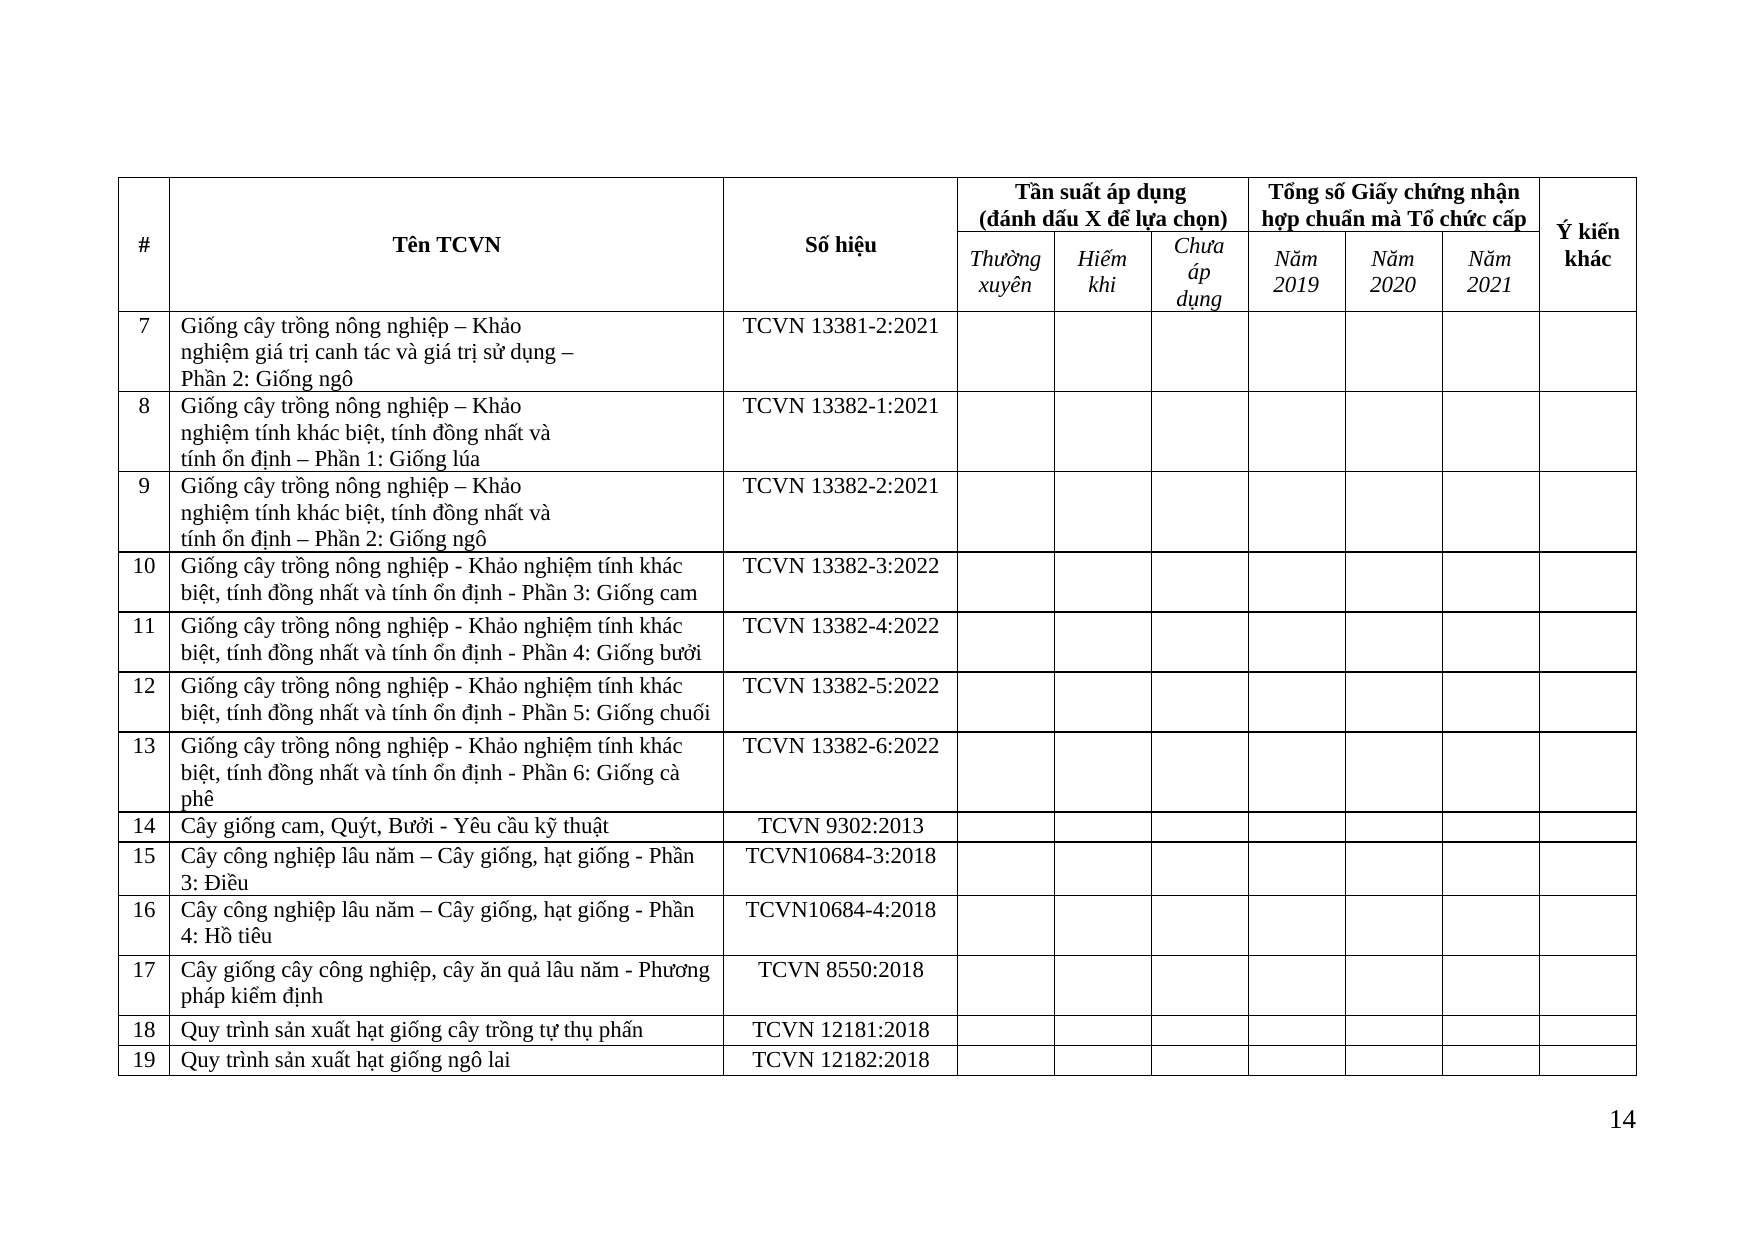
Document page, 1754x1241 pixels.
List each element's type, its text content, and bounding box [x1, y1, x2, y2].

table_cell [1540, 843, 1636, 895]
table_cell TCVN 12182:2018 [724, 1046, 957, 1075]
table_header Ý kiến khác [1540, 178, 1636, 311]
table_cell [1443, 673, 1539, 731]
table_cell TCVN 13382-6:2022 [724, 733, 957, 811]
table_cell 15 [119, 843, 169, 895]
table_cell [1249, 673, 1345, 731]
table_cell [1540, 813, 1636, 841]
table_cell [1152, 733, 1248, 811]
table_cell [1055, 613, 1151, 671]
table_cell TCVN 12181:2018 [724, 1016, 957, 1045]
table_cell [1540, 553, 1636, 611]
table_cell [1540, 956, 1636, 1015]
table_cell TCVN10684-3:2018 [724, 843, 957, 895]
table_cell [1540, 472, 1636, 551]
table_cell [958, 733, 1054, 811]
table_cell [1055, 896, 1151, 955]
table_cell Giống cây trồng nông nghiệp - Khảo nghiệm tính khác biệt, tính đồng nhất và tính ổn định - Phần 5: Giống chuối [170, 673, 723, 731]
table_cell [1152, 392, 1248, 471]
table_cell [1249, 956, 1345, 1015]
table_cell [1249, 1016, 1345, 1045]
table_cell [958, 896, 1054, 955]
table_cell Cây giống cam, Quýt, Bưởi - Yêu cầu kỹ thuật [170, 813, 723, 841]
table_cell Cây giống cây công nghiệp, cây ăn quả lâu năm - Phương pháp kiểm định [170, 956, 723, 1015]
table_cell Giống cây trồng nông nghiệp - Khảo nghiệm tính khác biệt, tính đồng nhất và tính ổn định - Phần 3: Giống cam [170, 553, 723, 611]
table_cell TCVN 13381-2:2021 [724, 312, 957, 391]
table_cell 12 [119, 673, 169, 731]
table_cell [1249, 312, 1345, 391]
table_cell [1055, 392, 1151, 471]
table_cell Cây công nghiệp lâu năm – Cây giống, hạt giống - Phần 3: Điều [170, 843, 723, 895]
table_cell [1249, 392, 1345, 471]
table_cell [1055, 956, 1151, 1015]
table_cell [1346, 1046, 1442, 1075]
table_header Tên TCVN [170, 178, 723, 311]
table_cell [1443, 553, 1539, 611]
table_cell [1346, 312, 1442, 391]
table_cell [1152, 472, 1248, 551]
table_cell [1152, 813, 1248, 841]
table_cell 7 [119, 312, 169, 391]
table_cell 8 [119, 392, 169, 471]
table_cell 17 [119, 956, 169, 1015]
table_cell [958, 613, 1054, 671]
table_cell TCVN 13382-3:2022 [724, 553, 957, 611]
table_cell [1152, 1046, 1248, 1075]
table_cell [1152, 896, 1248, 955]
table_cell [1443, 733, 1539, 811]
table_cell [1540, 1016, 1636, 1045]
table_cell [1055, 673, 1151, 731]
table_cell [1540, 1046, 1636, 1075]
table_cell Năm 2020 [1346, 232, 1442, 311]
table_cell [1152, 553, 1248, 611]
table_cell [1443, 813, 1539, 841]
table_cell Quy trình sản xuất hạt giống cây trồng tự thụ phấn [170, 1016, 723, 1045]
table_cell [1443, 392, 1539, 471]
table_cell [958, 673, 1054, 731]
table_header Số hiệu [724, 178, 957, 311]
table_cell [1055, 733, 1151, 811]
table_cell Năm 2021 [1443, 232, 1539, 311]
table_cell [1346, 956, 1442, 1015]
table_cell [1443, 956, 1539, 1015]
table_cell [1443, 896, 1539, 955]
table_cell [1540, 896, 1636, 955]
table_cell [1152, 613, 1248, 671]
table_cell Cây công nghiệp lâu năm – Cây giống, hạt giống - Phần 4: Hồ tiêu [170, 896, 723, 955]
table_cell [1443, 1016, 1539, 1045]
table_cell [958, 472, 1054, 551]
table_cell [958, 813, 1054, 841]
table_cell [1346, 843, 1442, 895]
table_header Tổng số Giấy chứng nhận hợp chuẩn mà Tổ chức cấp [1249, 178, 1539, 231]
table_cell [1346, 673, 1442, 731]
table_cell [1055, 472, 1151, 551]
table_cell Giống cây trồng nông nghiệp - Khảo nghiệm tính khác biệt, tính đồng nhất và tính ổn định - Phần 4: Giống bưởi [170, 613, 723, 671]
table_cell 11 [119, 613, 169, 671]
table_cell [958, 1046, 1054, 1075]
table_cell [1055, 843, 1151, 895]
table_cell 9 [119, 472, 169, 551]
table_cell [1249, 733, 1345, 811]
table_cell Hiếm khi [1055, 232, 1151, 311]
table_cell 14 [119, 813, 169, 841]
table_cell Giống cây trồng nông nghiệp – Khảo nghiệm giá trị canh tác và giá trị sử dụng – Phần 2: Giống ngô [170, 312, 723, 391]
table_cell 10 [119, 553, 169, 611]
table_cell [958, 1016, 1054, 1045]
table_cell [1443, 1046, 1539, 1075]
table_cell Giống cây trồng nông nghiệp - Khảo nghiệm tính khác biệt, tính đồng nhất và tính ổn định - Phần 6: Giống cà phê [170, 733, 723, 811]
table_header # [119, 178, 169, 311]
table_cell [1055, 1016, 1151, 1045]
table_cell [1152, 843, 1248, 895]
table_cell [1346, 813, 1442, 841]
table_cell Chưa áp dụng [1152, 232, 1248, 311]
table_cell [1346, 553, 1442, 611]
table_cell [1443, 472, 1539, 551]
table_cell 19 [119, 1046, 169, 1075]
table_cell Giống cây trồng nông nghiệp – Khảo nghiệm tính khác biệt, tính đồng nhất và tính ổn định – Phần 1: Giống lúa [170, 392, 723, 471]
table_cell [1540, 312, 1636, 391]
table_cell [1346, 613, 1442, 671]
table_cell [1152, 956, 1248, 1015]
table_cell [1249, 553, 1345, 611]
table_cell Quy trình sản xuất hạt giống ngô lai [170, 1046, 723, 1075]
table_cell TCVN 13382-4:2022 [724, 613, 957, 671]
table_cell [958, 392, 1054, 471]
table_cell [1055, 312, 1151, 391]
table_cell [958, 312, 1054, 391]
table_cell 16 [119, 896, 169, 955]
table_cell [1540, 392, 1636, 471]
table_cell [1249, 613, 1345, 671]
table_cell [1249, 896, 1345, 955]
table_cell [1346, 896, 1442, 955]
table_cell TCVN 13382-2:2021 [724, 472, 957, 551]
table_cell [1443, 843, 1539, 895]
table_header Tần suất áp dụng (đánh dấu X để lựa chọn) [958, 178, 1248, 231]
table_cell [1540, 673, 1636, 731]
table_cell [1443, 312, 1539, 391]
table_cell [958, 956, 1054, 1015]
table_cell 18 [119, 1016, 169, 1045]
table_cell TCVN10684-4:2018 [724, 896, 957, 955]
table_cell Năm 2019 [1249, 232, 1345, 311]
table_cell [1249, 843, 1345, 895]
table_cell [1249, 813, 1345, 841]
table_cell [1055, 1046, 1151, 1075]
table_cell [1055, 813, 1151, 841]
table_cell [1152, 312, 1248, 391]
table_cell [1346, 472, 1442, 551]
table_cell [1249, 472, 1345, 551]
table_cell [1346, 392, 1442, 471]
table_cell [1540, 613, 1636, 671]
table_cell [1443, 613, 1539, 671]
table_cell Thường xuyên [958, 232, 1054, 311]
table_cell [1540, 733, 1636, 811]
table_cell [1346, 1016, 1442, 1045]
table_cell TCVN 8550:2018 [724, 956, 957, 1015]
table_cell TCVN 13382-5:2022 [724, 673, 957, 731]
table_cell [1055, 553, 1151, 611]
table_cell Giống cây trồng nông nghiệp – Khảo nghiệm tính khác biệt, tính đồng nhất và tính ổn định – Phần 2: Giống ngô [170, 472, 723, 551]
table_cell [958, 553, 1054, 611]
table_cell TCVN 13382-1:2021 [724, 392, 957, 471]
table_cell 13 [119, 733, 169, 811]
table_cell [958, 843, 1054, 895]
table_cell [1249, 1046, 1345, 1075]
table_cell TCVN 9302:2013 [724, 813, 957, 841]
table_cell [1152, 673, 1248, 731]
table_cell [1152, 1016, 1248, 1045]
table_cell [1346, 733, 1442, 811]
